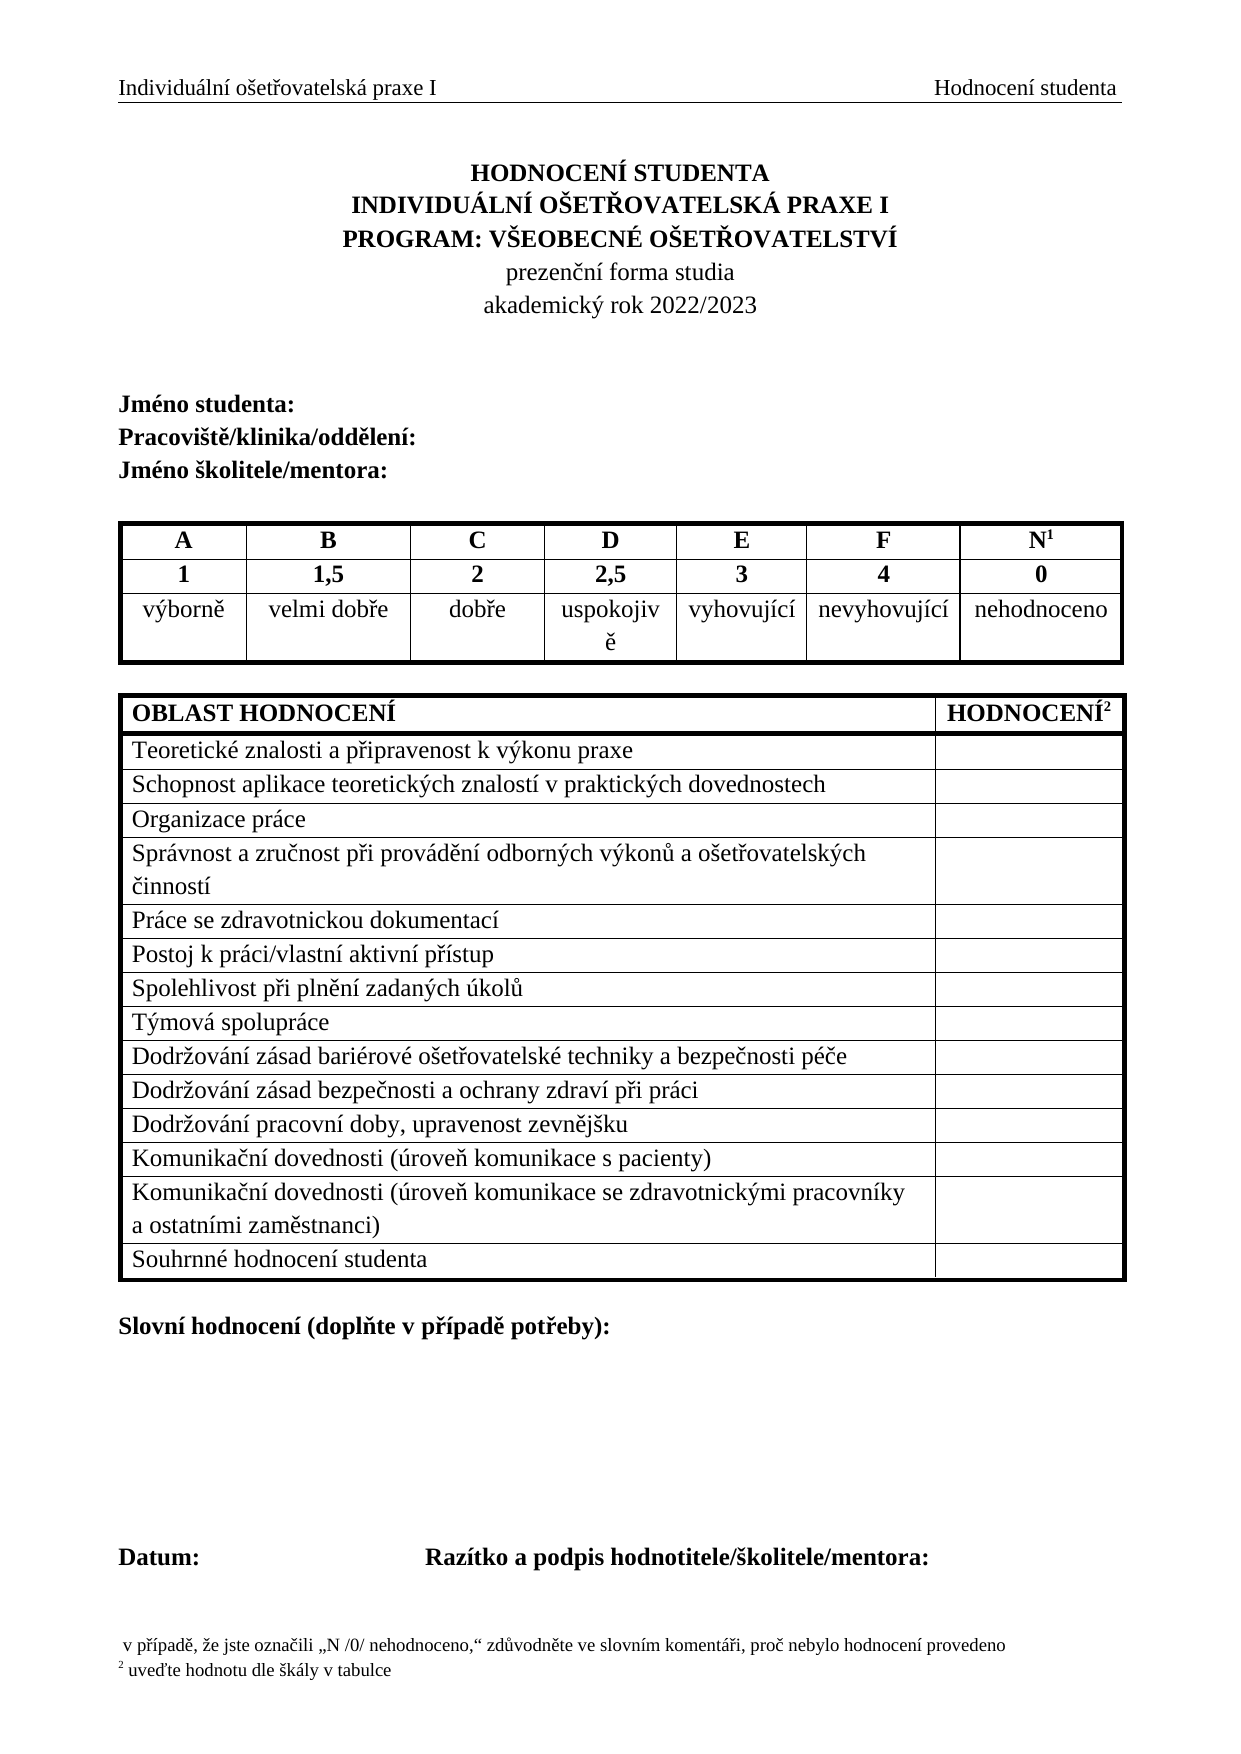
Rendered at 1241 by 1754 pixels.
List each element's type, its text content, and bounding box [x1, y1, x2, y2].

table_header OBLAST HODNOCENÍ [123, 698, 935, 731]
table_cell [936, 973, 1122, 1006]
table_cell [936, 770, 1122, 803]
table_cell [936, 1143, 1122, 1176]
text akademický rok 2022/2023 [118, 290, 1122, 318]
text INDIVIDUÁLNÍ OŠETŘOVATELSKÁ PRAXE I [118, 191, 1122, 219]
text PROGRAM: VŠEOBECNÉ OŠETŘOVATELSTVÍ [118, 224, 1122, 252]
table_cell dobře [411, 594, 544, 660]
table_cell Souhrnné hodnocení studenta [123, 1244, 935, 1277]
table_header B [247, 526, 410, 558]
table_cell výborně [123, 594, 246, 660]
text Pracoviště/klinika/oddělení: [118, 422, 1122, 451]
table_cell Komunikační dovednosti (úroveň komunikace se zdravotnickými pracovníky a ostatními zaměstnanci) [123, 1177, 935, 1243]
table_cell 1,5 [247, 560, 410, 593]
table_header D [545, 526, 676, 558]
table_cell Správnost a zručnost při provádění odborných výkonů a ošetřovatelských činností [123, 838, 935, 904]
table_cell [936, 1007, 1122, 1040]
table_cell Organizace práce [123, 804, 935, 837]
table_cell Spolehlivost při plnění zadaných úkolů [123, 973, 935, 1006]
table_cell vyhovující [677, 594, 806, 660]
table_header A [123, 526, 246, 558]
text prezenční forma studia [118, 257, 1122, 285]
table_header F [807, 526, 959, 558]
table_cell Dodržování zásad bariérové ošetřovatelské techniky a bezpečnosti péče [123, 1041, 935, 1074]
table_cell [936, 1075, 1122, 1108]
table_cell 0 [961, 560, 1120, 593]
table_cell velmi dobře [247, 594, 410, 660]
table_cell [936, 939, 1122, 972]
table_cell [936, 838, 1122, 904]
text Datum: Razítko a podpis hodnotitele/školitele/mentora: [118, 1542, 1122, 1571]
table_cell Teoretické znalosti a připravenost k výkonu praxe [123, 736, 935, 768]
text Jméno školitele/mentora: [118, 455, 1122, 483]
table_cell Dodržování pracovní doby, upravenost zevnějšku [123, 1109, 935, 1142]
table_cell Práce se zdravotnickou dokumentací [123, 905, 935, 938]
table_cell Dodržování zásad bezpečnosti a ochrany zdraví při práci [123, 1075, 935, 1108]
table_cell Postoj k práci/vlastní aktivní přístup [123, 939, 935, 972]
table_cell nevyhovující [807, 594, 959, 660]
text Slovní hodnocení (doplňte v případě potřeby): [118, 1311, 1122, 1339]
table_cell [936, 1109, 1122, 1142]
table_cell Schopnost aplikace teoretických znalostí v praktických dovednostech [123, 770, 935, 803]
table_header C [411, 526, 544, 558]
table_cell uspokojivě [545, 594, 676, 660]
table_cell Komunikační dovednosti (úroveň komunikace s pacienty) [123, 1143, 935, 1176]
table_cell 2,5 [545, 560, 676, 593]
table_cell Týmová spolupráce [123, 1007, 935, 1040]
table_header N1 [961, 526, 1120, 558]
text HODNOCENÍ STUDENTA [118, 158, 1122, 186]
table_cell 1 [123, 560, 246, 593]
table_cell [936, 1041, 1122, 1074]
table_cell [936, 1177, 1122, 1243]
table_cell [936, 804, 1122, 837]
table_cell [936, 1244, 1122, 1277]
table_cell [936, 736, 1122, 768]
table_cell [936, 905, 1122, 938]
text Jméno studenta: [118, 389, 1122, 417]
table_cell 2 [411, 560, 544, 593]
table_header Hodnocení2 [936, 698, 1122, 731]
table_header E [677, 526, 806, 558]
table_cell 4 [807, 560, 959, 593]
table_cell 3 [677, 560, 806, 593]
table_cell nehodnoceno [961, 594, 1120, 660]
